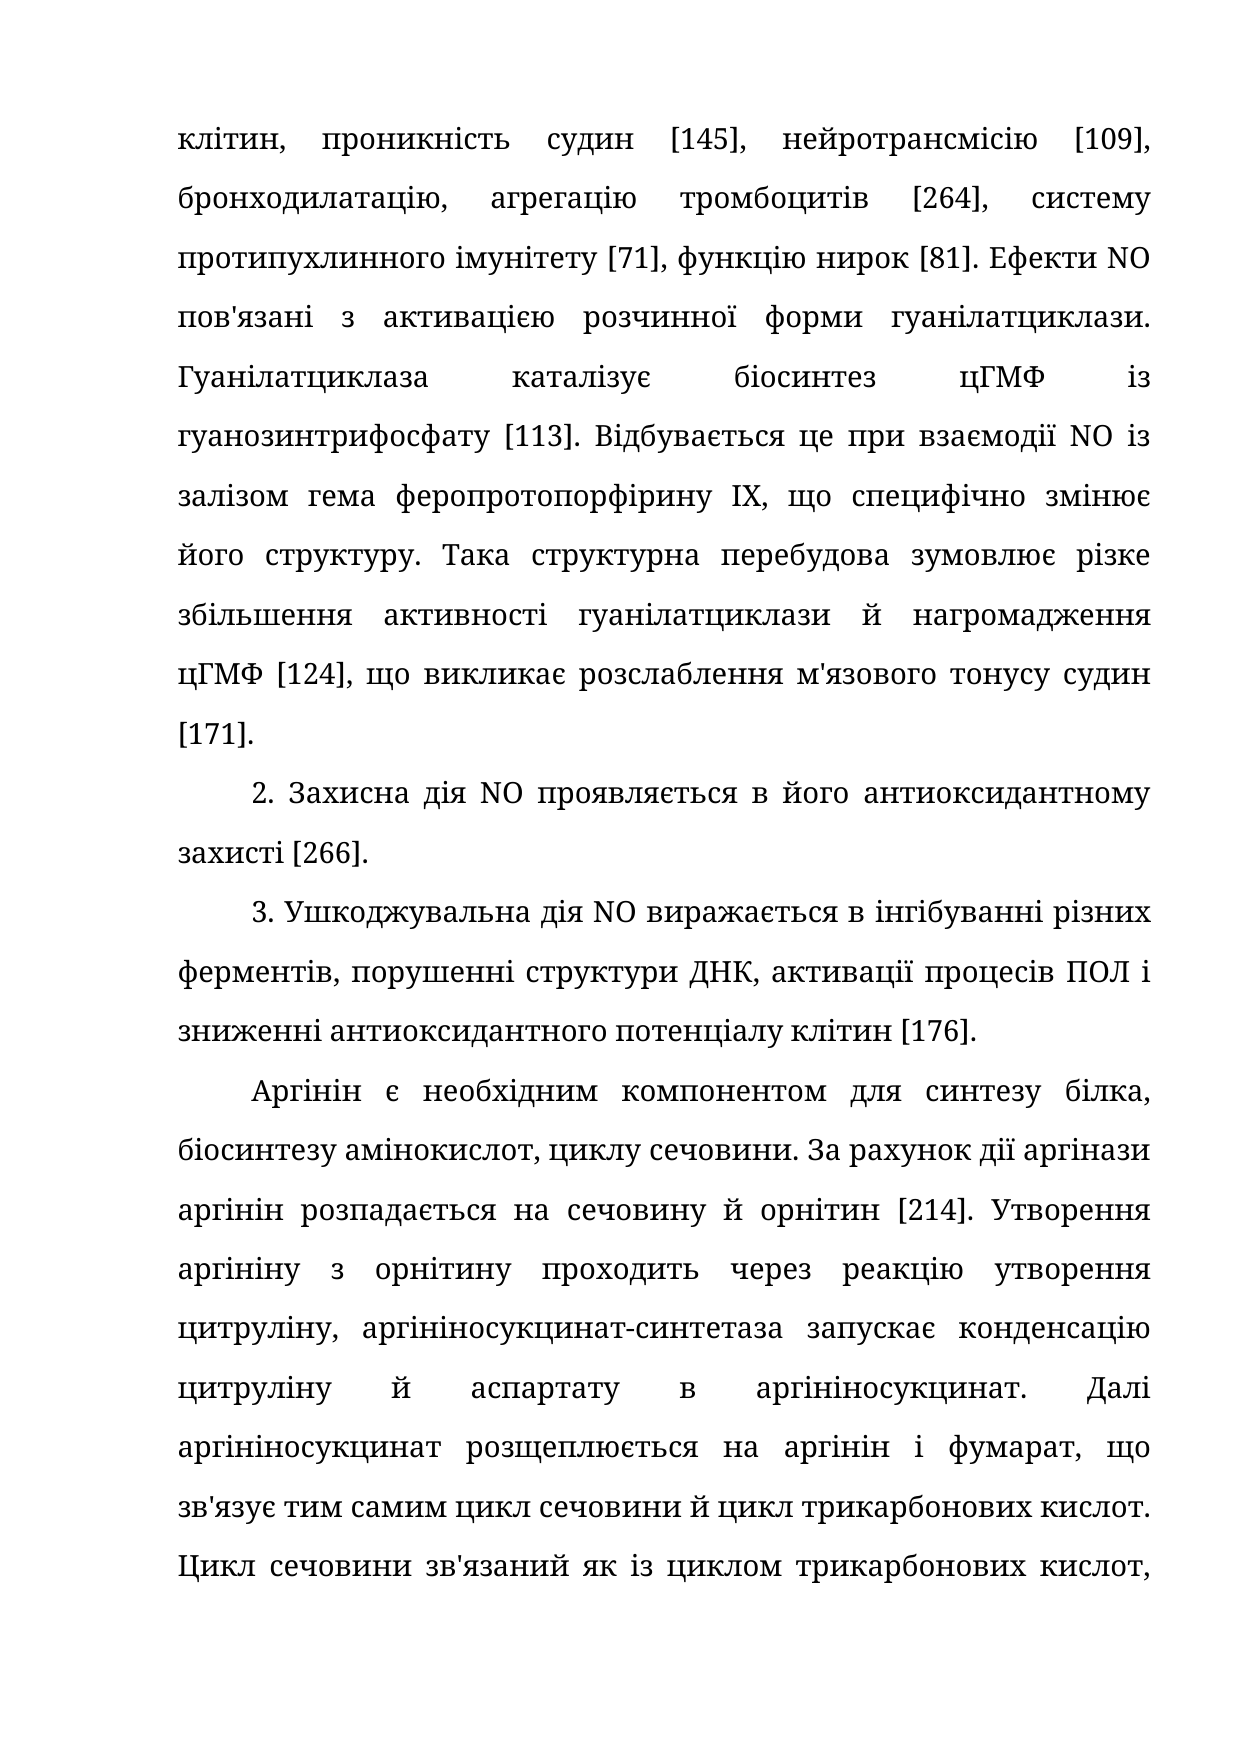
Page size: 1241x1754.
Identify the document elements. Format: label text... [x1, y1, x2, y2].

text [177, 118, 1152, 753]
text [177, 1070, 1152, 1585]
text 3. Ушкоджувальна дія NO виражається в інгібуванні різних ферментів, порушенні структури ДНК, активації процесів ПОЛ і зниженні антиоксидантного потенціалу клітин [176]. [177, 891, 1152, 1050]
text 2. Захисна дія NO проявляється в його антиоксидантному захисті [266]. [177, 772, 1152, 872]
